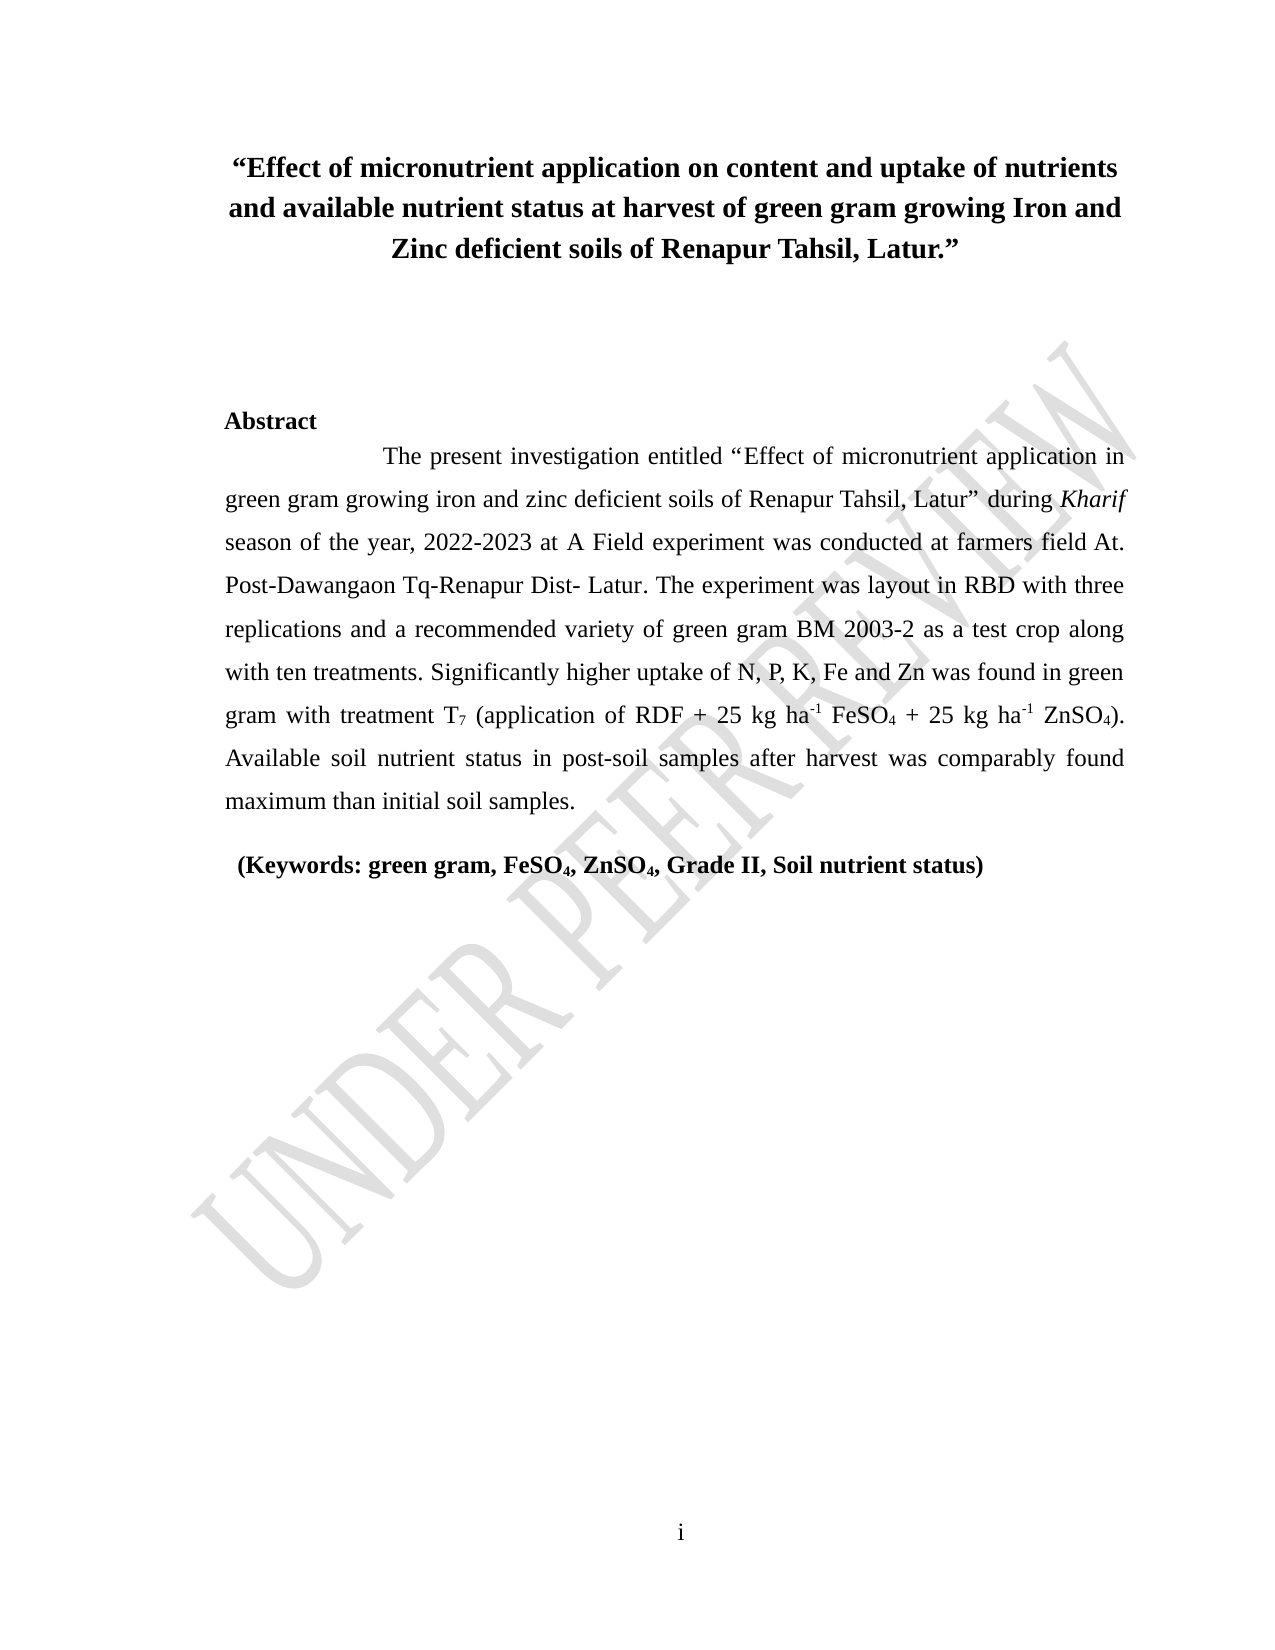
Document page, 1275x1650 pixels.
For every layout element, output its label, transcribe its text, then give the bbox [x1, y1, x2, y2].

list The present investigation entitled “Effect of micronutrient application in green gram growing iron and zinc deficient soils of Renapur Tahsil, Latur” during Kharif season of the year, 2022-2023 at A Field experiment was conducted at farmers field At. Post-Dawangaon Tq-Renapur Dist- Latur. The experiment was layout in RBD with three replications and a recommended variety of green gram BM 2003-2 as a test crop along with ten treatments. Significantly higher uptake of N, P, K, Fe and Zn was found in green gram with treatment T7 (application of RDF + ha-1 FeSO4 + ha-1 ZnSO4). Available soil nutrient status in post-soil samples after harvest was comparably found maximum than initial soil samples. [225, 441, 1125, 815]
text (Keywords: green gram, FeSO4, ZnSO4, Grade II, Soil nutrient status) [237, 850, 1125, 879]
text Abstract [224, 406, 1125, 434]
text “Effect of micronutrient application on content and uptake of nutrients and available nutrient status at harvest of green gram growing Iron and Zinc deficient soils of Renapur Tahsil, Latur.” [225, 150, 1125, 264]
